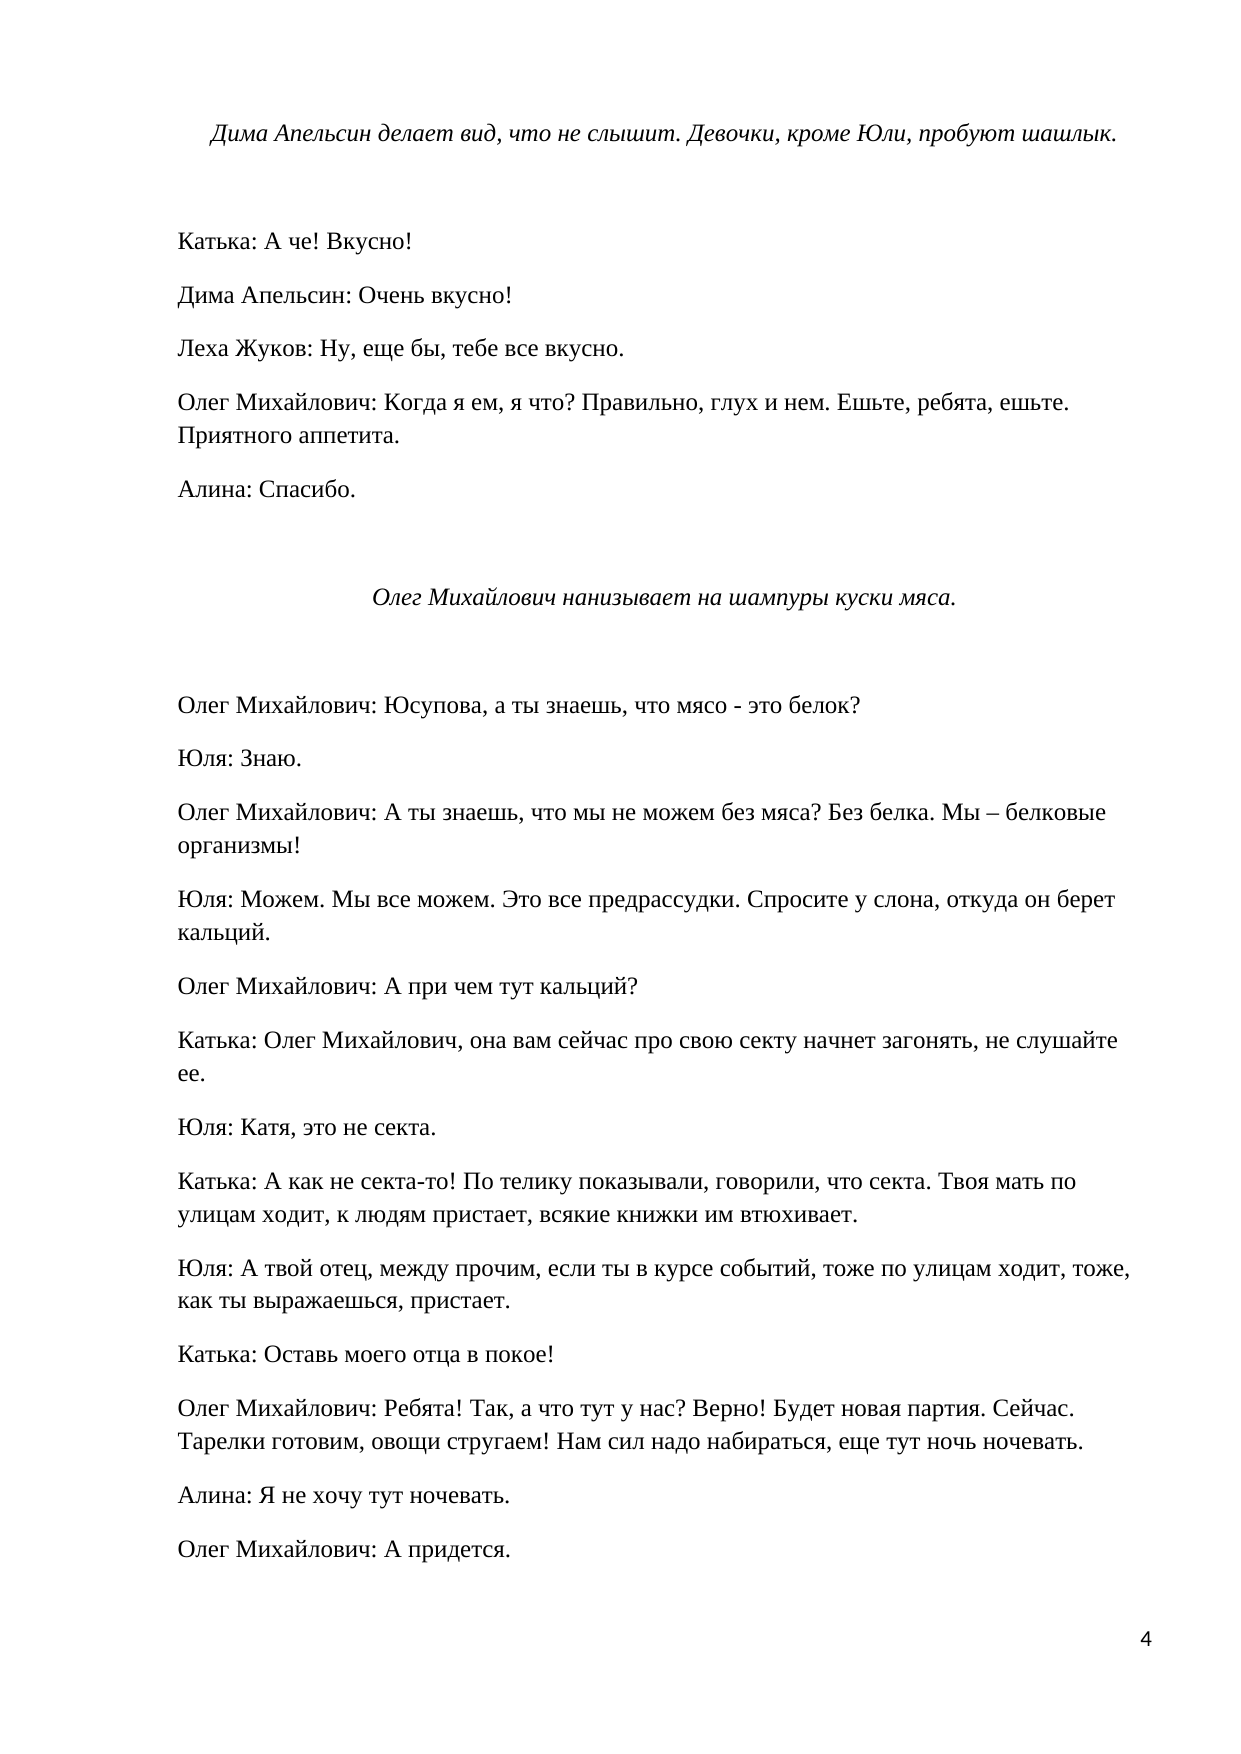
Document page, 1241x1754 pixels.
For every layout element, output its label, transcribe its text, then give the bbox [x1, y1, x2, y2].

text Олег Михайлович нанизывает на шампуры куски мяса. [177, 582, 1152, 611]
text Юля: Катя, это не секта. [177, 1112, 1152, 1141]
text Юля: Знаю. [177, 743, 1152, 772]
text Алина: Я не хочу тут ночевать. [177, 1480, 1152, 1509]
text Катька: А как не секта-то! По телику показывали, говорили, что секта. Твоя мать по улицам ходит, к людям пристает, всякие книжки им втюхивает. [177, 1166, 1152, 1227]
text Олег Михайлович: А придется. [177, 1534, 1152, 1563]
text Юля: Можем. Мы все можем. Это все предрассудки. Спросите у слона, откуда он берет кальций. [177, 884, 1152, 946]
text Катька: А че! Вкусно! [177, 226, 1152, 254]
text Катька: Оставь моего отца в покое! [177, 1339, 1152, 1368]
text Олег Михайлович: А ты знаешь, что мы не можем без мяса? Без белка. Мы – белковые организмы! [177, 797, 1152, 859]
text Леха Жуков: Ну, еще бы, тебе все вкусно. [177, 333, 1152, 362]
text Олег Михайлович: Когда я ем, я что? Правильно, глух и нем. Ешьте, ребята, ешьте. Приятного аппетита. [177, 387, 1152, 449]
text Дима Апельсин: Очень вкусно! [177, 280, 1152, 308]
text Олег Михайлович: А при чем тут кальций? [177, 971, 1152, 1000]
text Олег Михайлович: Юсупова, а ты знаешь, что мясо - это белок? [177, 690, 1152, 718]
text Дима Апельсин делает вид, что не слышит. Девочки, кроме Юли, пробуют шашлык. [177, 118, 1152, 147]
text Катька: Олег Михайлович, она вам сейчас про свою секту начнет загонять, не слушайте ее. [177, 1025, 1152, 1087]
text Олег Михайлович: Ребята! Так, а что тут у нас? Верно! Будет новая партия. Сейчас. Тарелки готовим, овощи стругаем! Нам сил надо набираться, еще тут ночь ночевать. [177, 1393, 1152, 1455]
text Юля: А твой отец, между прочим, если ты в курсе событий, тоже по улицам ходит, тоже, как ты выражаешься, пристает. [177, 1253, 1152, 1314]
text Алина: Спасибо. [177, 474, 1152, 503]
